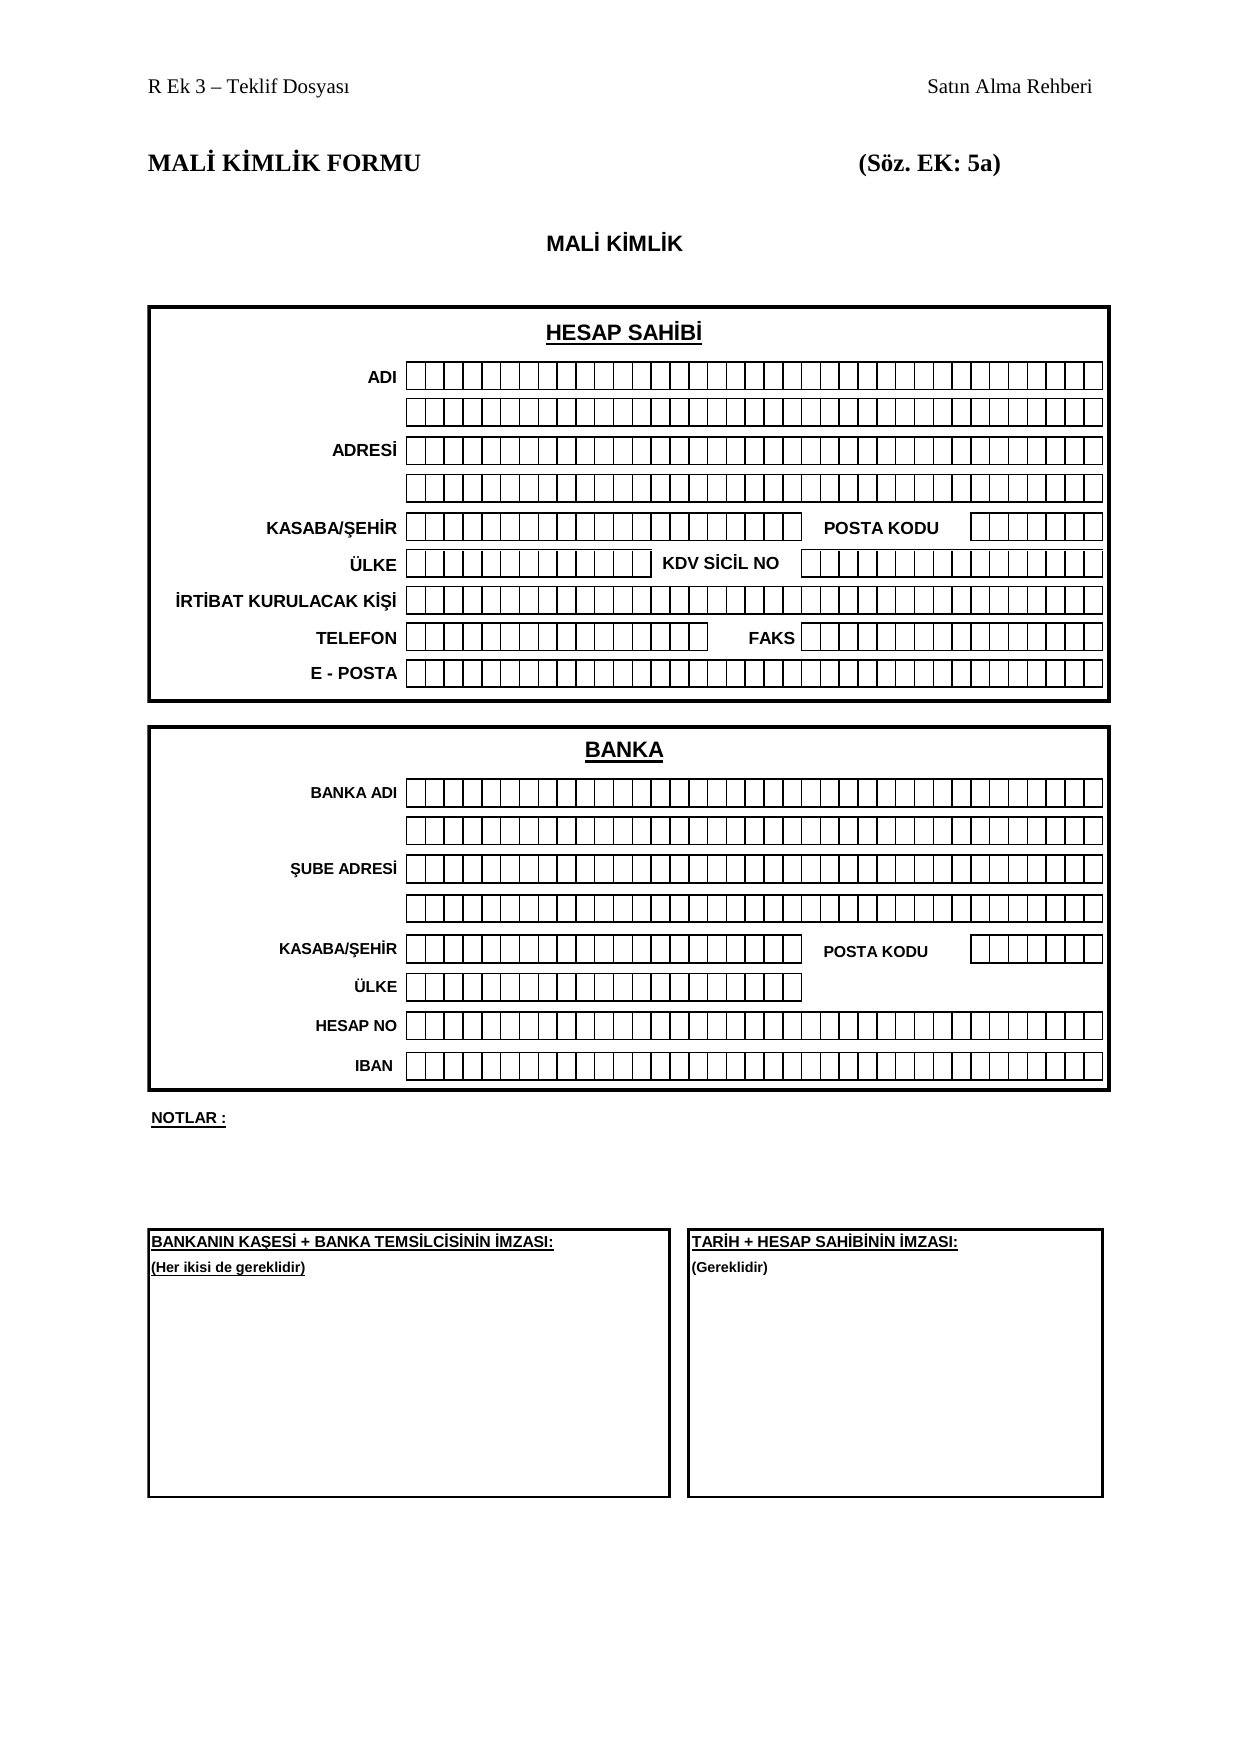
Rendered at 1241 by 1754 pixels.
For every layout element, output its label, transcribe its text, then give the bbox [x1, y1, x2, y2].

text MALİ KİMLİK FORMU (Söz. EK: 5a) [148, 148, 1093, 176]
